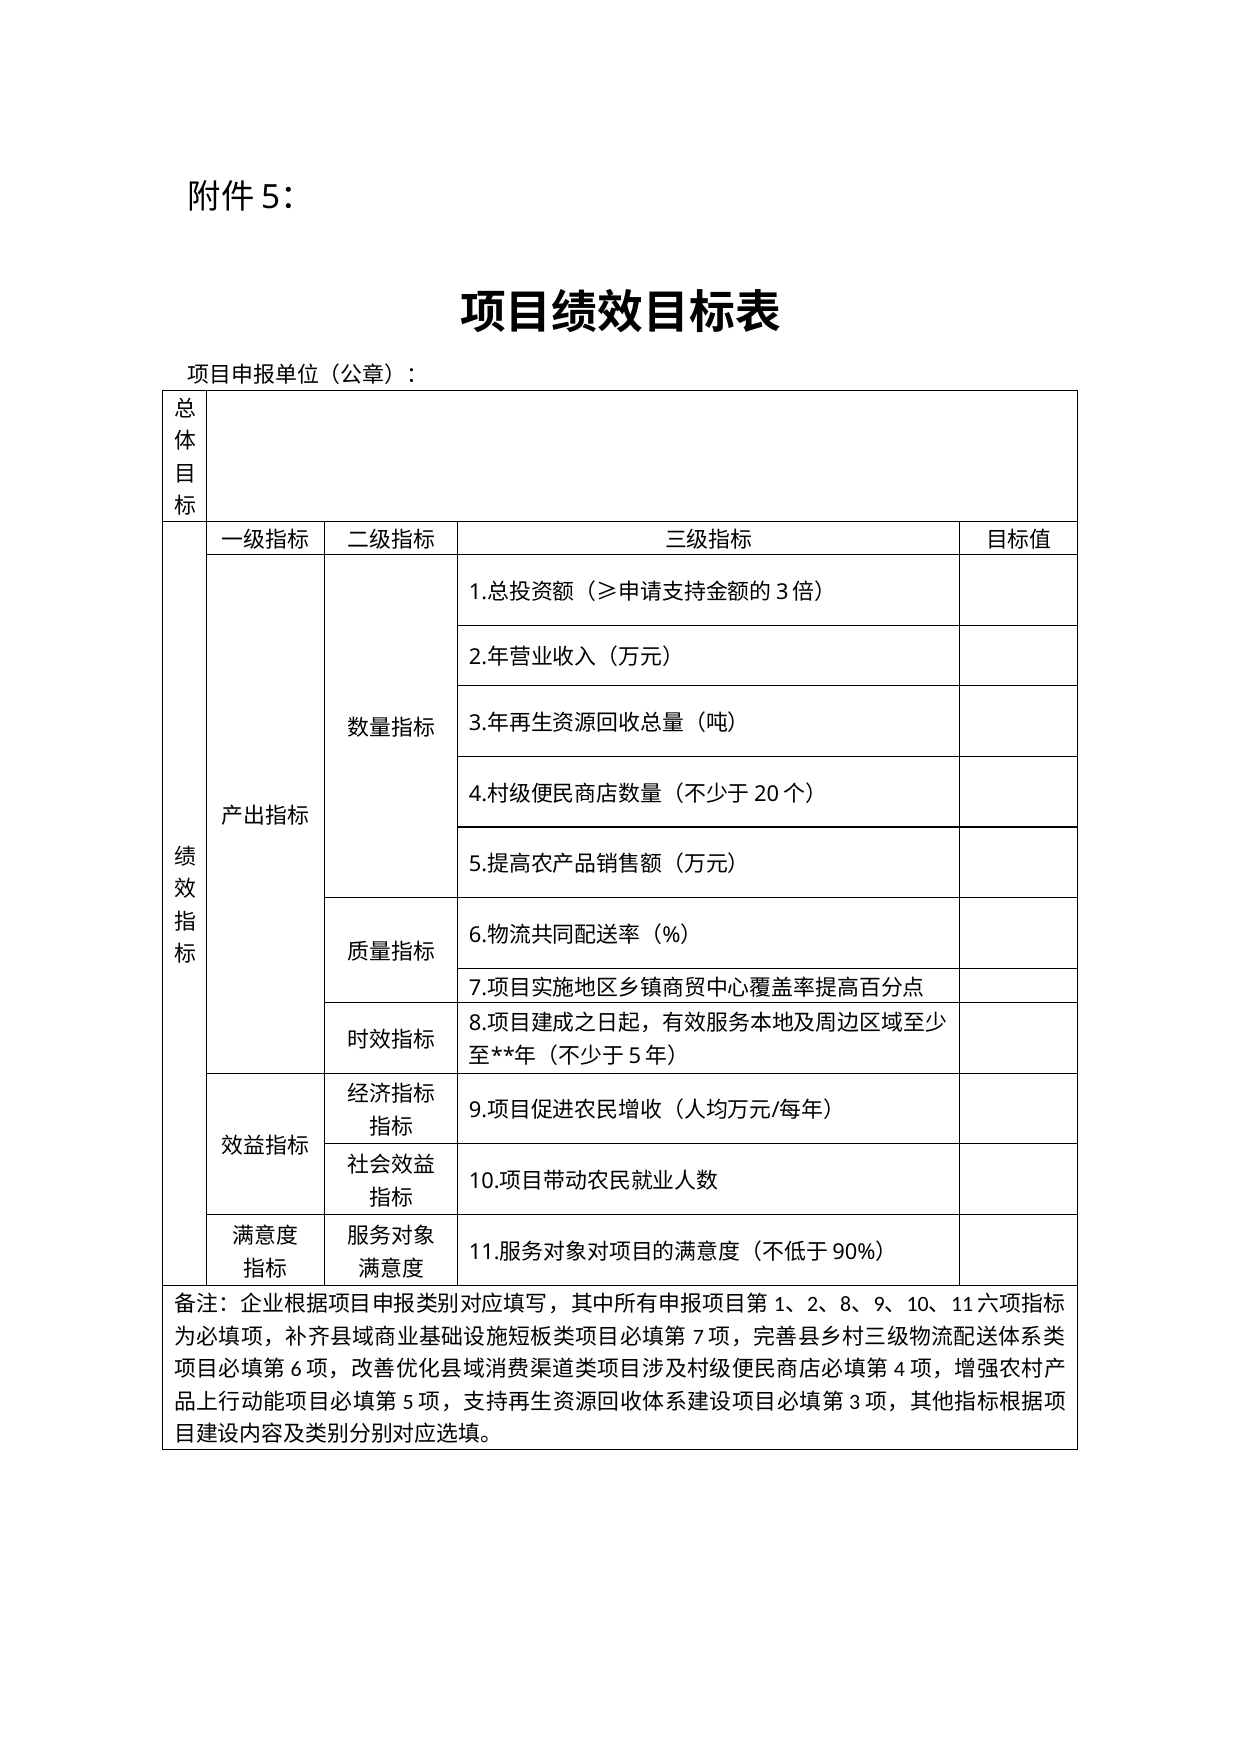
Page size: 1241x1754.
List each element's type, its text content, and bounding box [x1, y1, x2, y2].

table_cell 一级指标 [207, 522, 324, 554]
table_cell 产出指标 [207, 555, 324, 1072]
table_cell 2.年营业收入（万元） [458, 626, 959, 685]
table_cell 质量指标 [325, 898, 457, 1002]
table_cell 7.项目实施地区乡镇商贸中心覆盖率提高百分点 [458, 969, 959, 1002]
text 项目绩效目标表 [187, 259, 1053, 357]
table_cell 目标值 [960, 522, 1077, 554]
table_cell 效益指标 [207, 1074, 324, 1214]
table_cell [960, 828, 1077, 897]
table_cell [960, 1215, 1077, 1285]
table_cell 时效指标 [325, 1003, 457, 1072]
table_cell 三级指标 [458, 522, 959, 554]
table_cell 备注：企业根据项目申报类别对应填写，其中所有申报项目第1、2、8、9、10、11六项指标为必填项，补齐县域商业基础设施短板类项目必填第7项，完善县乡村三级物流配送体系类项目必填第6项，改善优化县域消费渠道类项目涉及村级便民商店必填第4项，增强农村产品上行动能项目必填第5项，支持再生资源回收体系建设项目必填第3项，其他指标根据项目建设内容及类别分别对应选填。 [163, 1286, 1077, 1448]
table_cell 二级指标 [325, 522, 457, 554]
table_cell [960, 969, 1077, 1002]
table_cell 服务对象 满意度 [325, 1215, 457, 1285]
table_cell [960, 1074, 1077, 1143]
table_cell 5.提高农产品销售额（万元） [458, 828, 959, 897]
table_cell [960, 1003, 1077, 1072]
table_cell [960, 1144, 1077, 1214]
table_cell 社会效益 指标 [325, 1144, 457, 1214]
table_cell 3.年再生资源回收总量（吨） [458, 686, 959, 756]
table_header [207, 391, 1077, 521]
table_cell 4.村级便民商店数量（不少于20个） [458, 757, 959, 826]
table_cell 11.服务对象对项目的满意度（不低于90%） [458, 1215, 959, 1285]
text 项目申报单位（公章）： [187, 357, 1053, 389]
table_cell 满意度 指标 [207, 1215, 324, 1285]
table_cell 6.物流共同配送率（%） [458, 898, 959, 968]
table_cell 8.项目建成之日起，有效服务本地及周边区域至少至**年（不少于5年） [458, 1003, 959, 1072]
table_cell 1.总投资额（≥申请支持金额的3倍） [458, 555, 959, 625]
table_cell 数量指标 [325, 555, 457, 897]
table_header 总体目标 [163, 391, 206, 521]
table_cell [960, 757, 1077, 826]
table_cell 经济指标 指标 [325, 1074, 457, 1143]
table_cell [960, 898, 1077, 968]
table_cell [960, 555, 1077, 625]
text 附件5： [187, 162, 1053, 227]
table_cell [960, 626, 1077, 685]
table_cell [960, 686, 1077, 756]
table_cell 9.项目促进农民增收（人均万元/每年） [458, 1074, 959, 1143]
table_cell 10.项目带动农民就业人数 [458, 1144, 959, 1214]
table_cell 绩效指标 [163, 522, 206, 1285]
